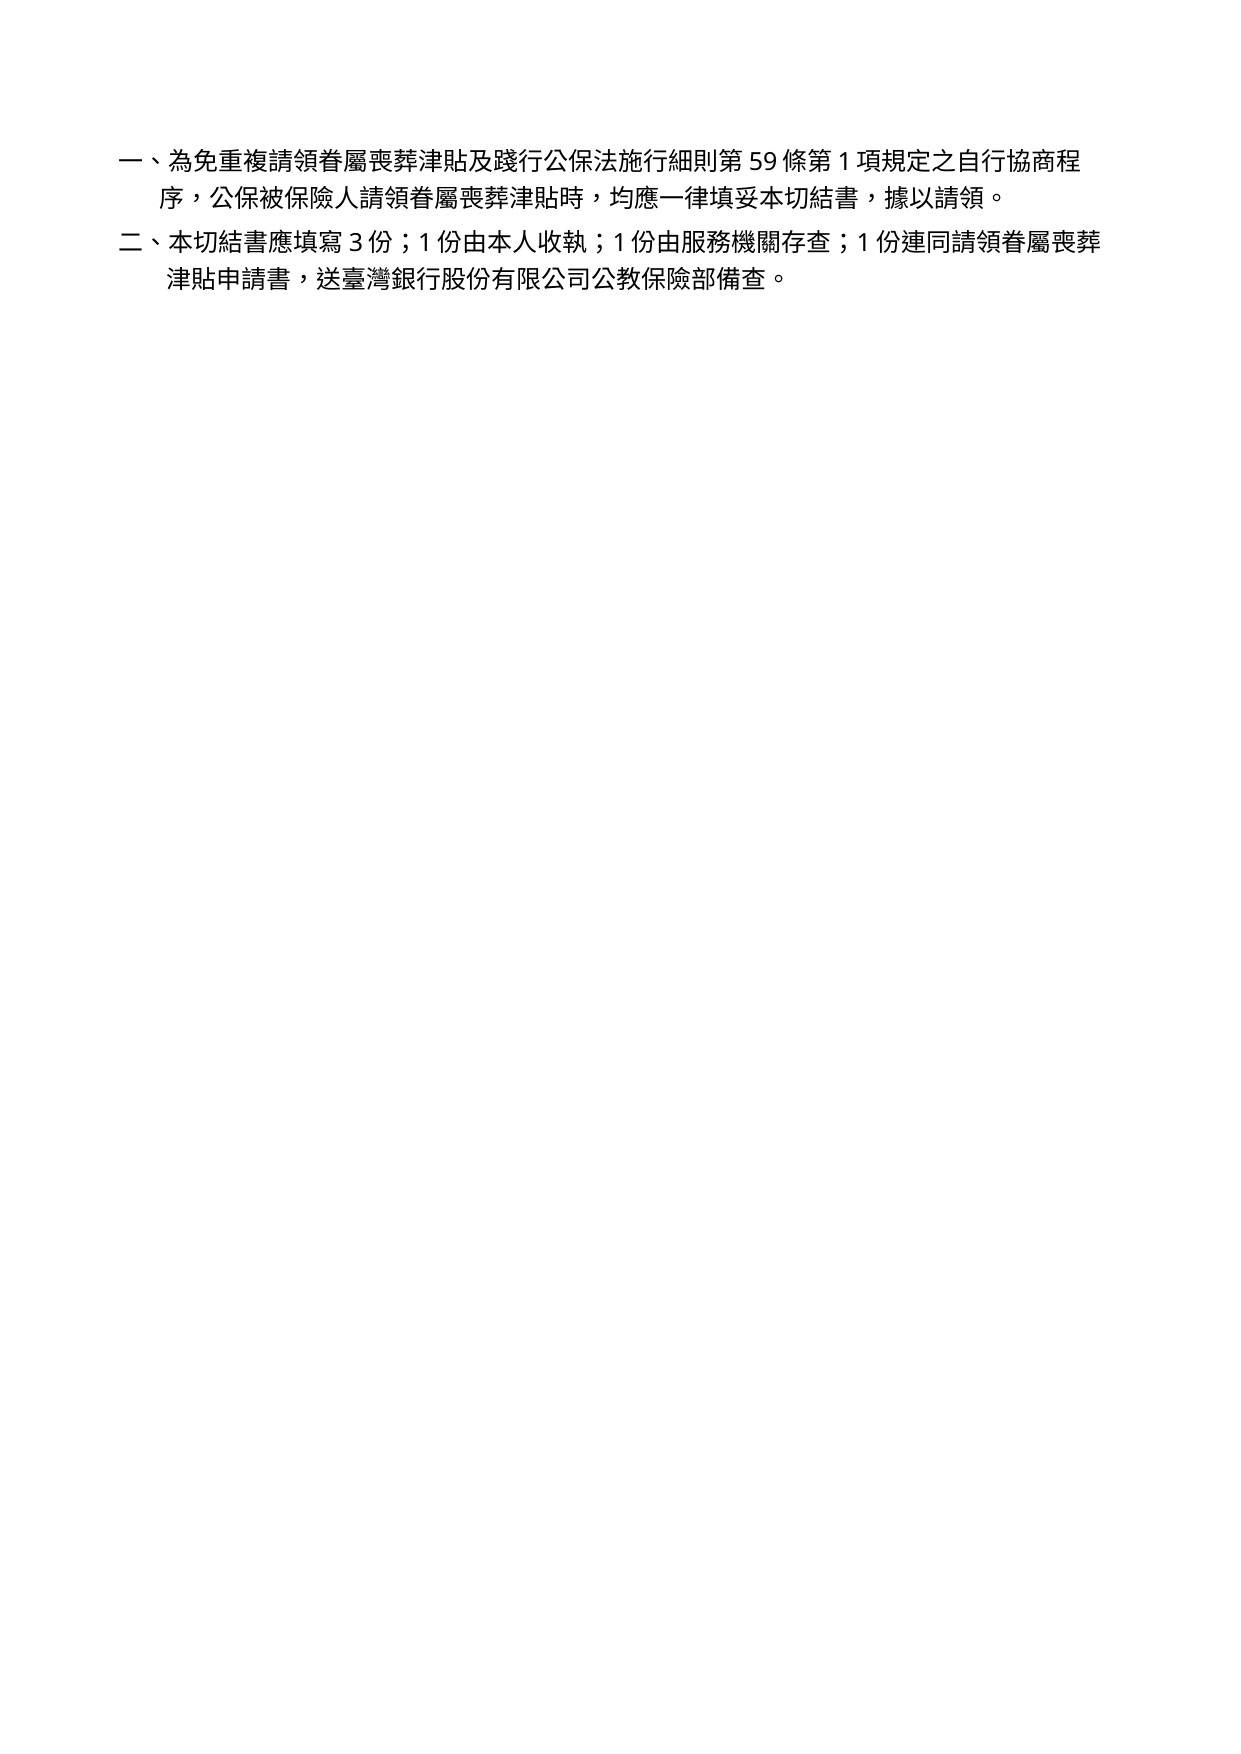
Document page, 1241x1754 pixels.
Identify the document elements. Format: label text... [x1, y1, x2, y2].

table_cell 二、本切結書應填寫3份；1份由本人收執；1份由服務機關存查；1份連同請領眷屬喪葬津貼申請書，送臺灣銀行股份有限公司公教保險部備查。 [108, 222, 1120, 294]
table_cell 一、為免重複請領眷屬喪葬津貼及踐行公保法施行細則第59條第1項規定之自行協商程序，公保被保險人請領眷屬喪葬津貼時，均應一律填妥本切結書，據以請領。 [108, 141, 1120, 222]
